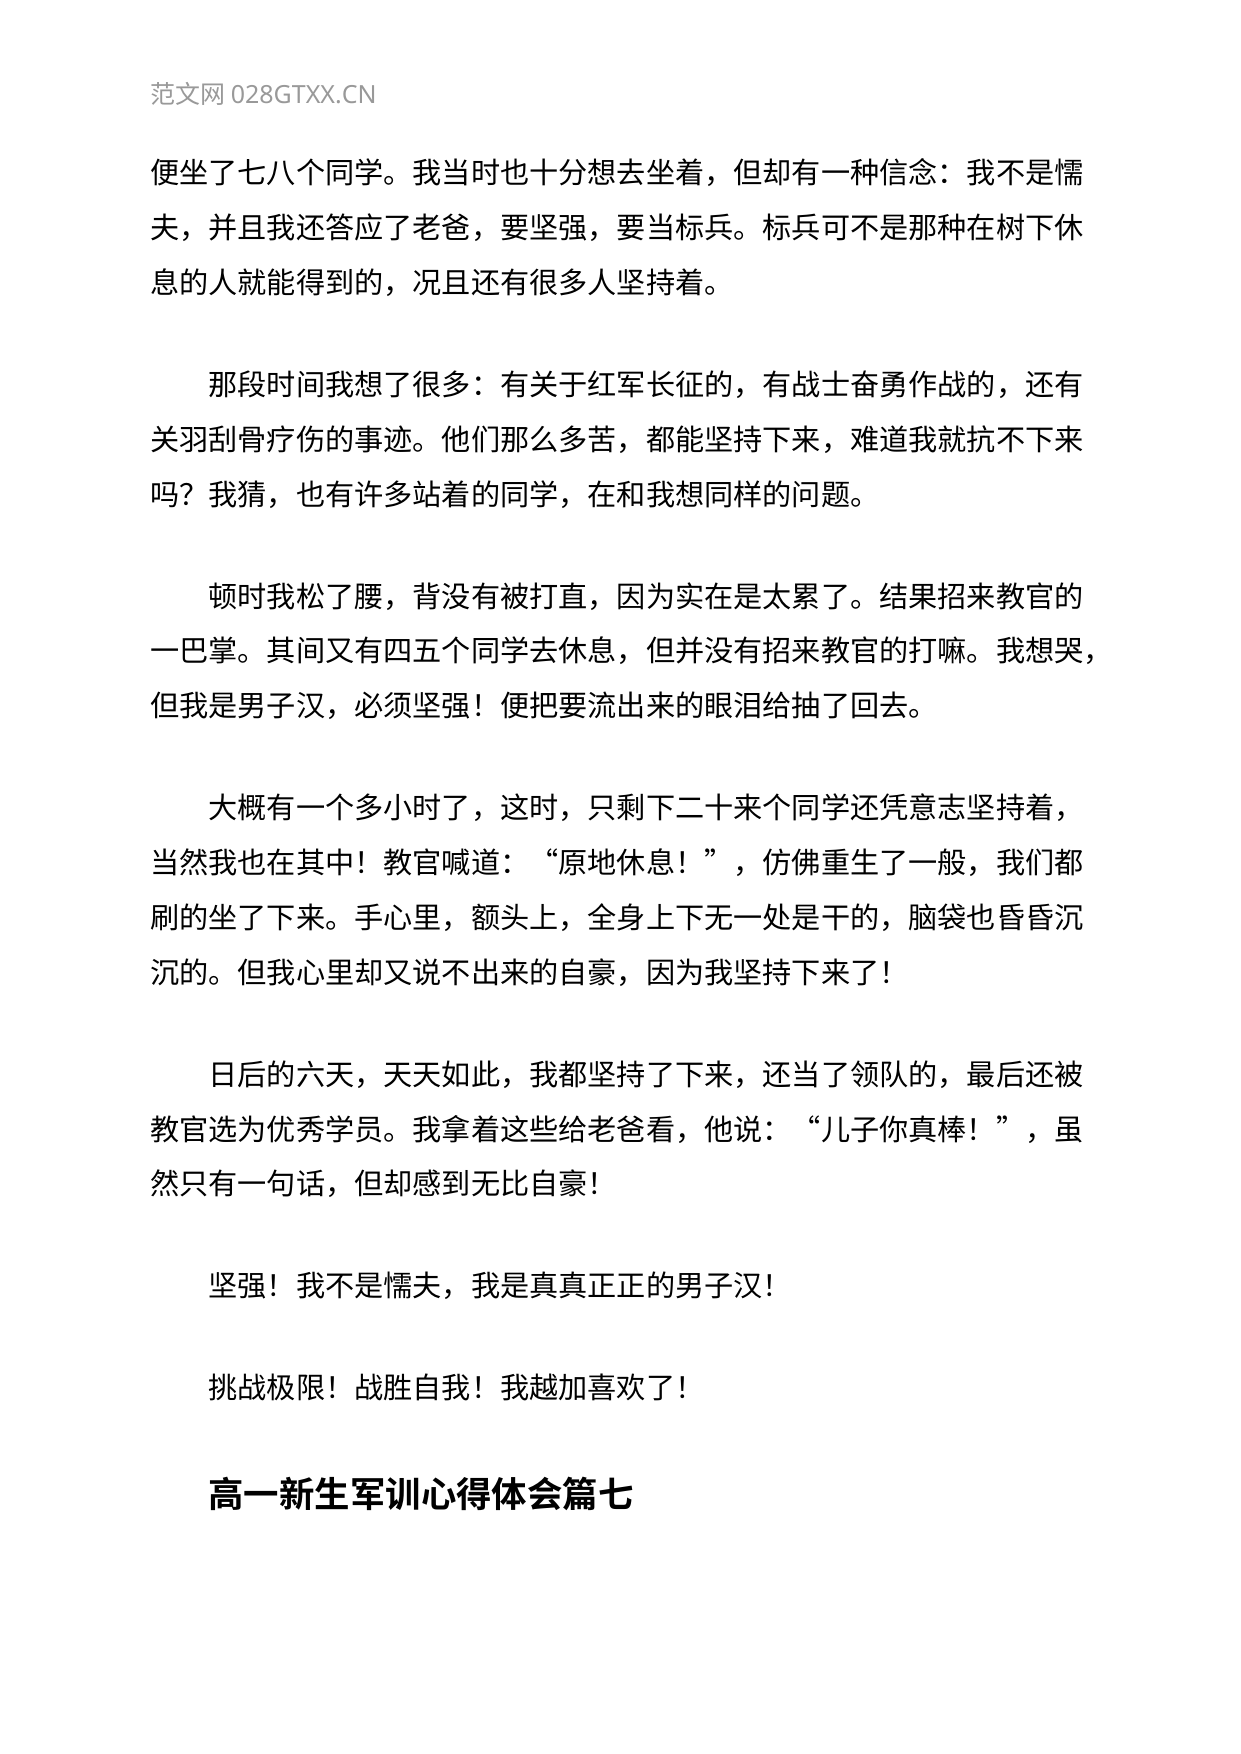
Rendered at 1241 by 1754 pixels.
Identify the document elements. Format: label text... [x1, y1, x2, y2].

text 那段时间我想了很多：有关于红军长征的，有战士奋勇作战的，还有关羽刮骨疗伤的事迹。他们那么多苦，都能坚持下来，难道我就抗不下来吗？我猜，也有许多站着的同学，在和我想同样的问题。 [150, 362, 1090, 514]
text 高一新生军训心得体会篇七 [150, 1466, 1090, 1517]
text 坚强！我不是懦夫，我是真真正正的男子汉！ [150, 1263, 1090, 1305]
text 日后的六天，天天如此，我都坚持了下来，还当了领队的，最后还被教官选为优秀学员。我拿着这些给老爸看，他说：“儿子你真棒！”，虽然只有一句话，但却感到无比自豪！ [150, 1051, 1090, 1203]
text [150, 150, 1090, 302]
text 大概有一个多小时了，这时，只剩下二十来个同学还凭意志坚持着，当然我也在其中！教官喊道：“原地休息！”，仿佛重生了一般，我们都刷的坐了下来。手心里，额头上，全身上下无一处是干的，脑袋也昏昏沉沉的。但我心里却又说不出来的自豪，因为我坚持下来了！ [150, 785, 1090, 992]
text 顿时我松了腰，背没有被打直，因为实在是太累了。结果招来教官的一巴掌。其间又有四五个同学去休息，但并没有招来教官的打嘛。我想哭，但我是男子汉，必须坚强！便把要流出来的眼泪给抽了回去。 [150, 573, 1090, 725]
text 挑战极限！战胜自我！我越加喜欢了！ [150, 1364, 1090, 1407]
